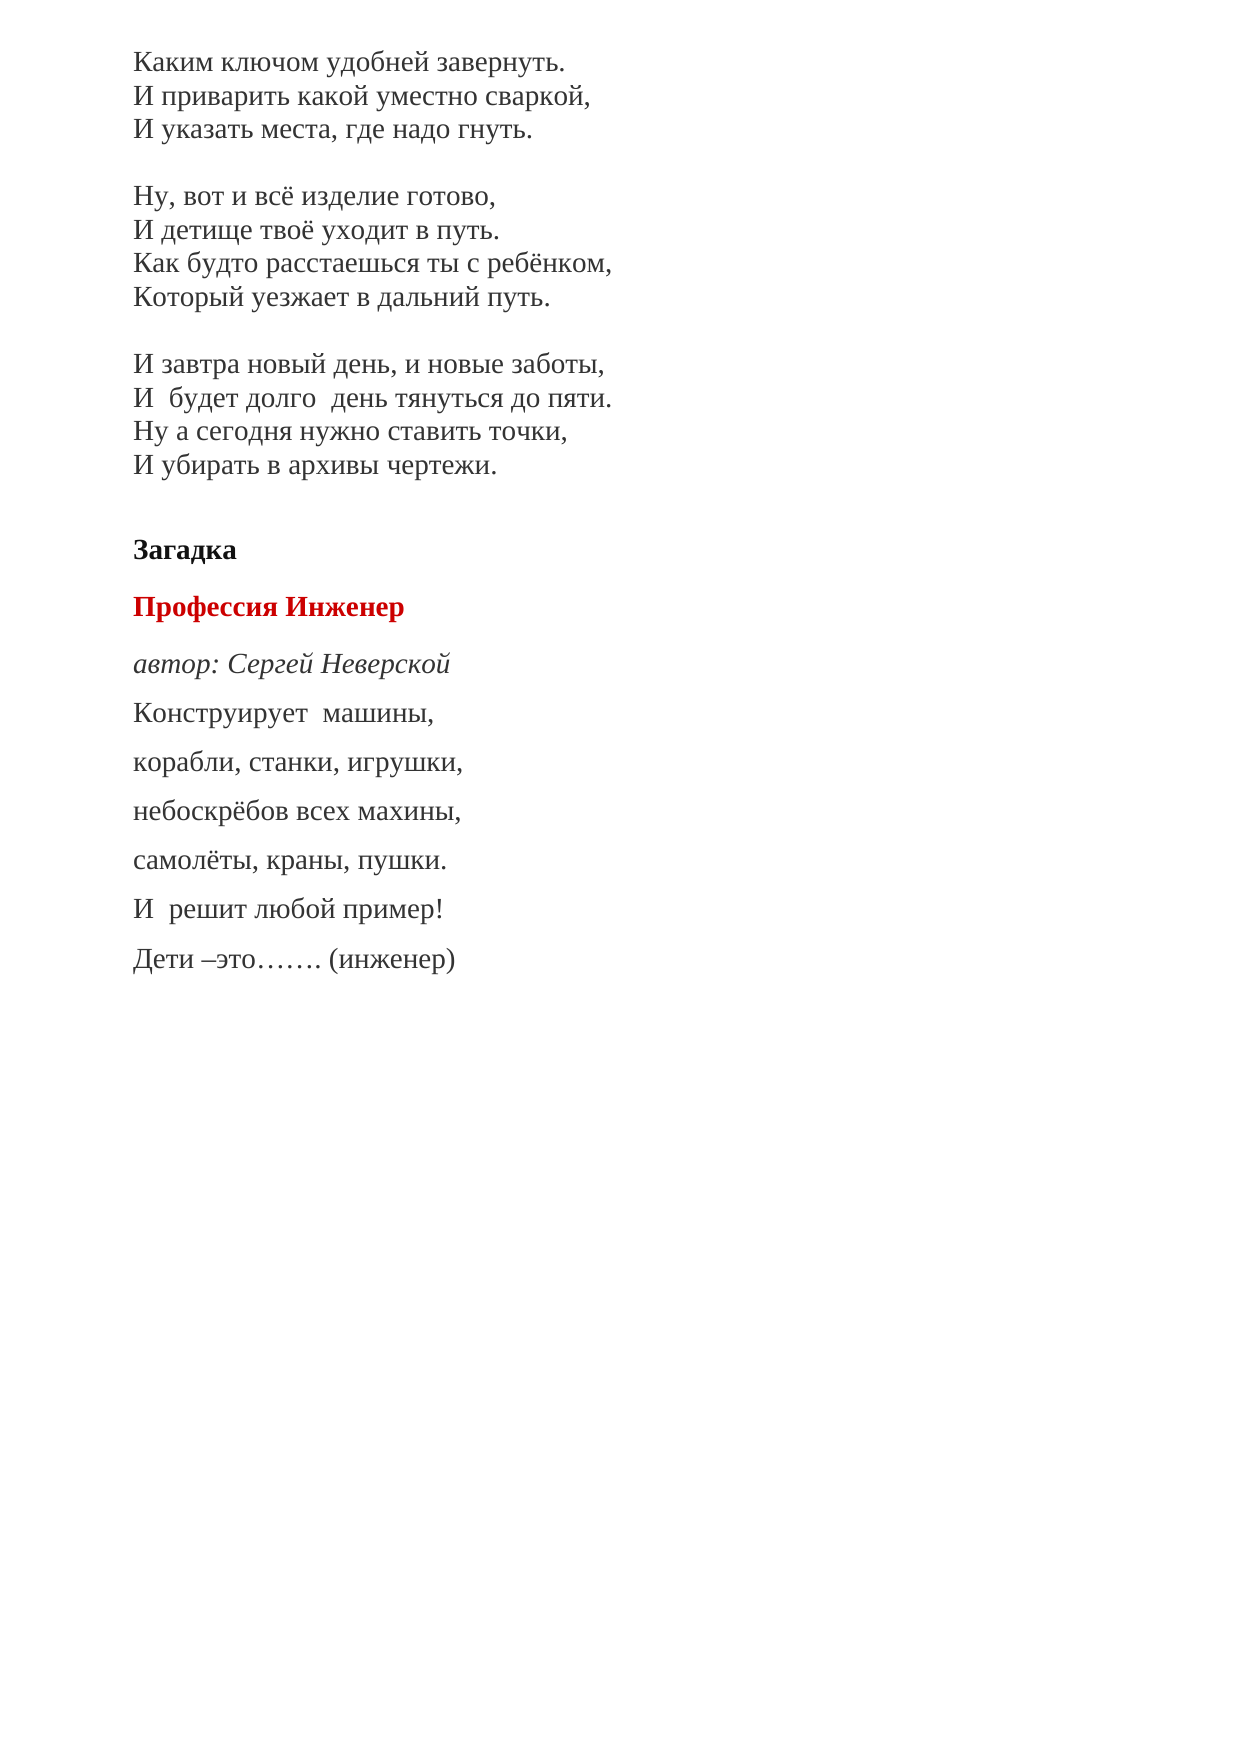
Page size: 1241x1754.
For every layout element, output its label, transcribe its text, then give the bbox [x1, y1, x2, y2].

text И детище твоё уходит в путь. [133, 212, 1152, 246]
text Который уезжает в дальний путь. [133, 279, 1152, 313]
text Как будто расстаешься ты с ребёнком, [133, 246, 1152, 279]
text Ну а сегодня нужно ставить точки, [133, 413, 1152, 447]
text корабли, станки, игрушки, [133, 744, 1152, 778]
text И решит любой пример! [133, 892, 1152, 925]
text И приварить какой уместно сваркой, [133, 78, 1152, 111]
text небоскрёбов всех махины, [133, 793, 1152, 827]
text И завтра новый день, и новые заботы, [133, 346, 1152, 380]
text Каким ключом удобней завернуть. [133, 44, 1152, 78]
text И указать места, где надо гнуть. [133, 111, 1152, 145]
text И убирать в архивы чертежи. [133, 447, 1152, 508]
text Дети –это……. (инженер) [133, 941, 1152, 1003]
text Ну, вот и всё изделие готово, [133, 178, 1152, 212]
text автор: Сергей Неверской [133, 646, 1152, 679]
text Профессия Инженер [133, 589, 1152, 622]
text Конструирует машины, [133, 695, 1152, 728]
text самолёты, краны, пушки. [133, 842, 1152, 876]
text И будет долго день тянуться до пяти. [133, 380, 1152, 413]
text Загадка [133, 532, 1152, 565]
